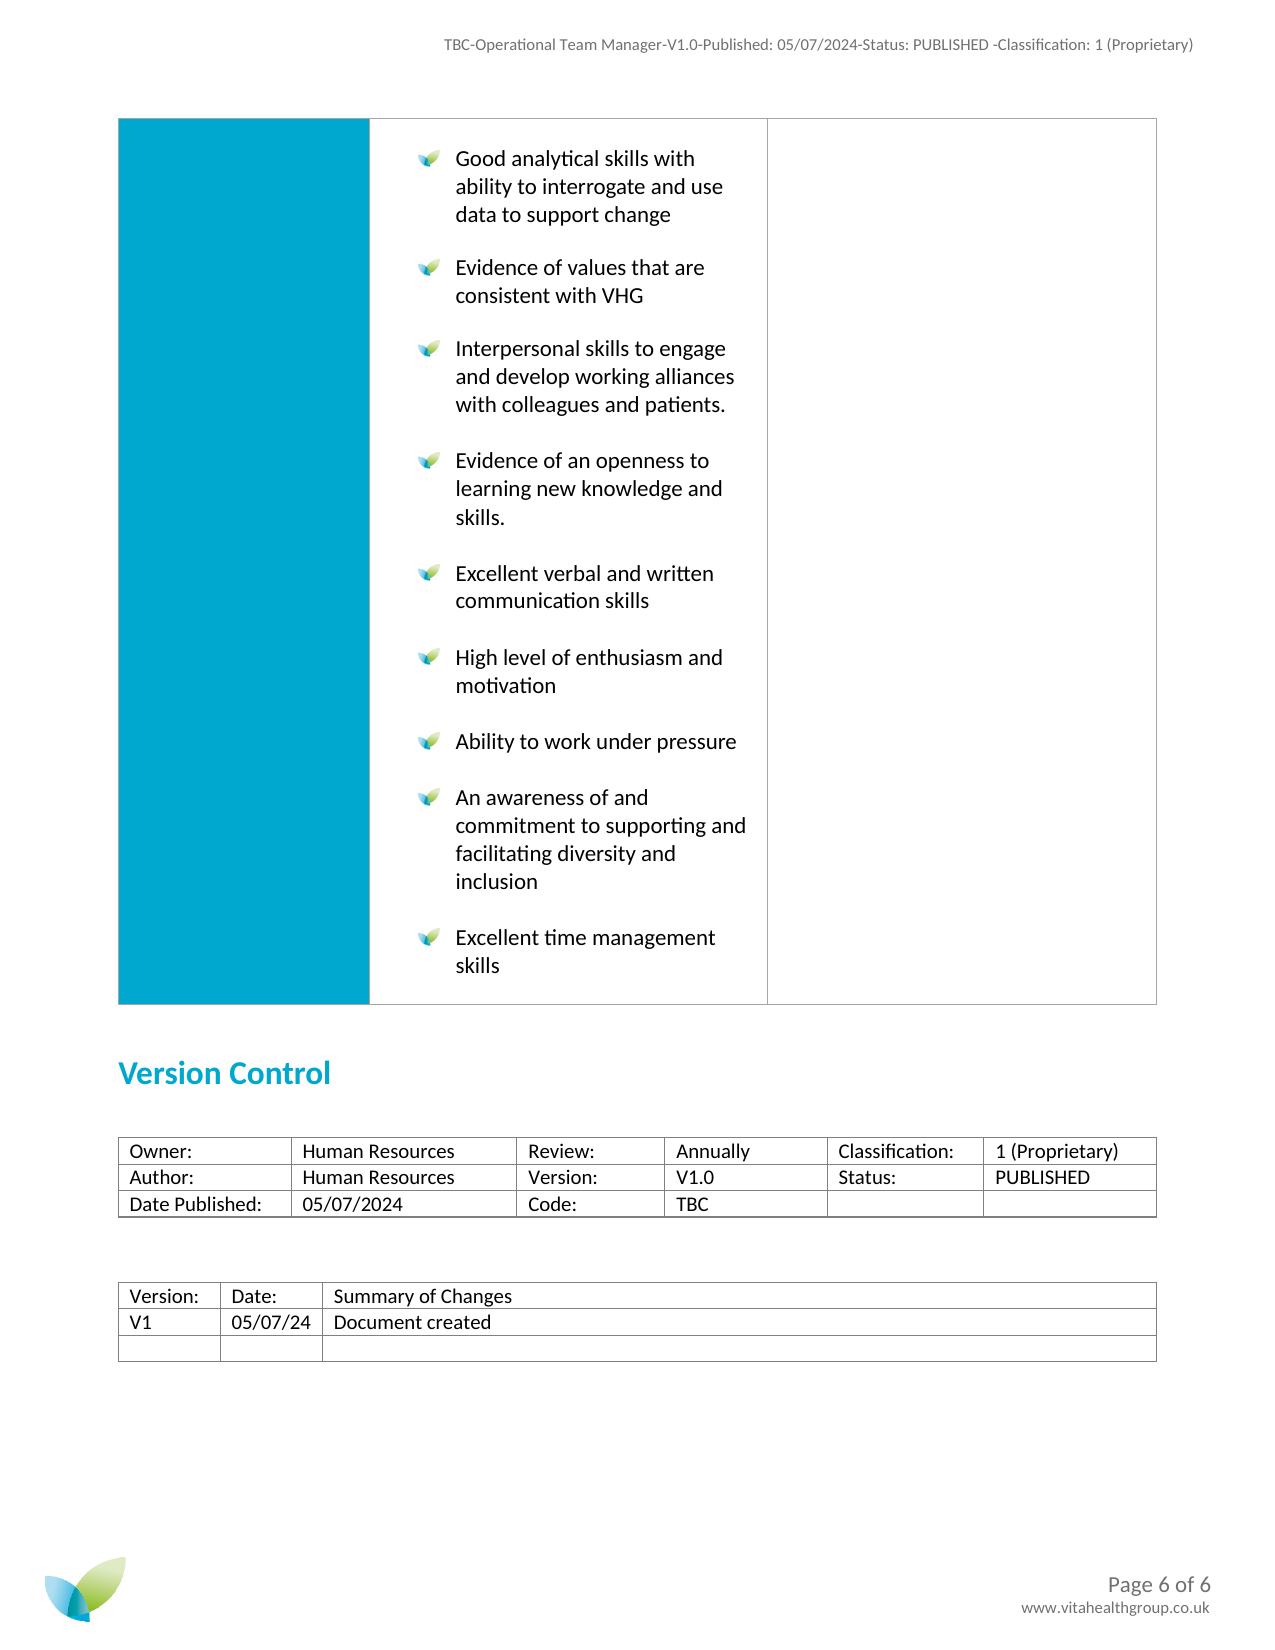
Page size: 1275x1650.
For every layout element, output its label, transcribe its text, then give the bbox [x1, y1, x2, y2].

table_cell V1 [119, 1309, 220, 1335]
table_header Classification: [828, 1138, 983, 1163]
table_header Annually [665, 1138, 827, 1163]
picture [418, 788, 440, 806]
table_cell 05/07/24 [221, 1309, 322, 1335]
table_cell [768, 119, 1156, 1004]
picture [418, 732, 440, 750]
subtitle Version Control [118, 1052, 1157, 1092]
picture [418, 564, 440, 581]
table_cell Document created [323, 1309, 1156, 1335]
picture [418, 150, 440, 167]
table_cell Status: [828, 1165, 983, 1190]
picture [44, 1557, 126, 1623]
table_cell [119, 119, 369, 1004]
table_cell [828, 1191, 983, 1216]
table_header [984, 1138, 1156, 1163]
table_cell [323, 1336, 1156, 1361]
table_header Review: [517, 1138, 664, 1163]
table_cell Version: [517, 1165, 664, 1190]
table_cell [370, 119, 767, 1004]
table_header Summary of Changes [323, 1283, 1156, 1308]
picture [418, 928, 440, 946]
table_cell [984, 1191, 1156, 1216]
table_cell Author: [119, 1165, 291, 1190]
table_cell [119, 1336, 220, 1361]
table_cell Date Published: [119, 1191, 291, 1216]
table_cell [665, 1191, 827, 1216]
picture [418, 340, 440, 357]
table_header Owner: [119, 1138, 291, 1163]
picture [418, 452, 440, 469]
picture [418, 648, 440, 665]
table_header Date: [221, 1283, 322, 1308]
table_cell Code: [517, 1191, 664, 1216]
table_header Version: [119, 1283, 220, 1308]
table_cell [221, 1336, 322, 1361]
picture [418, 259, 440, 276]
table_cell [292, 1191, 516, 1216]
